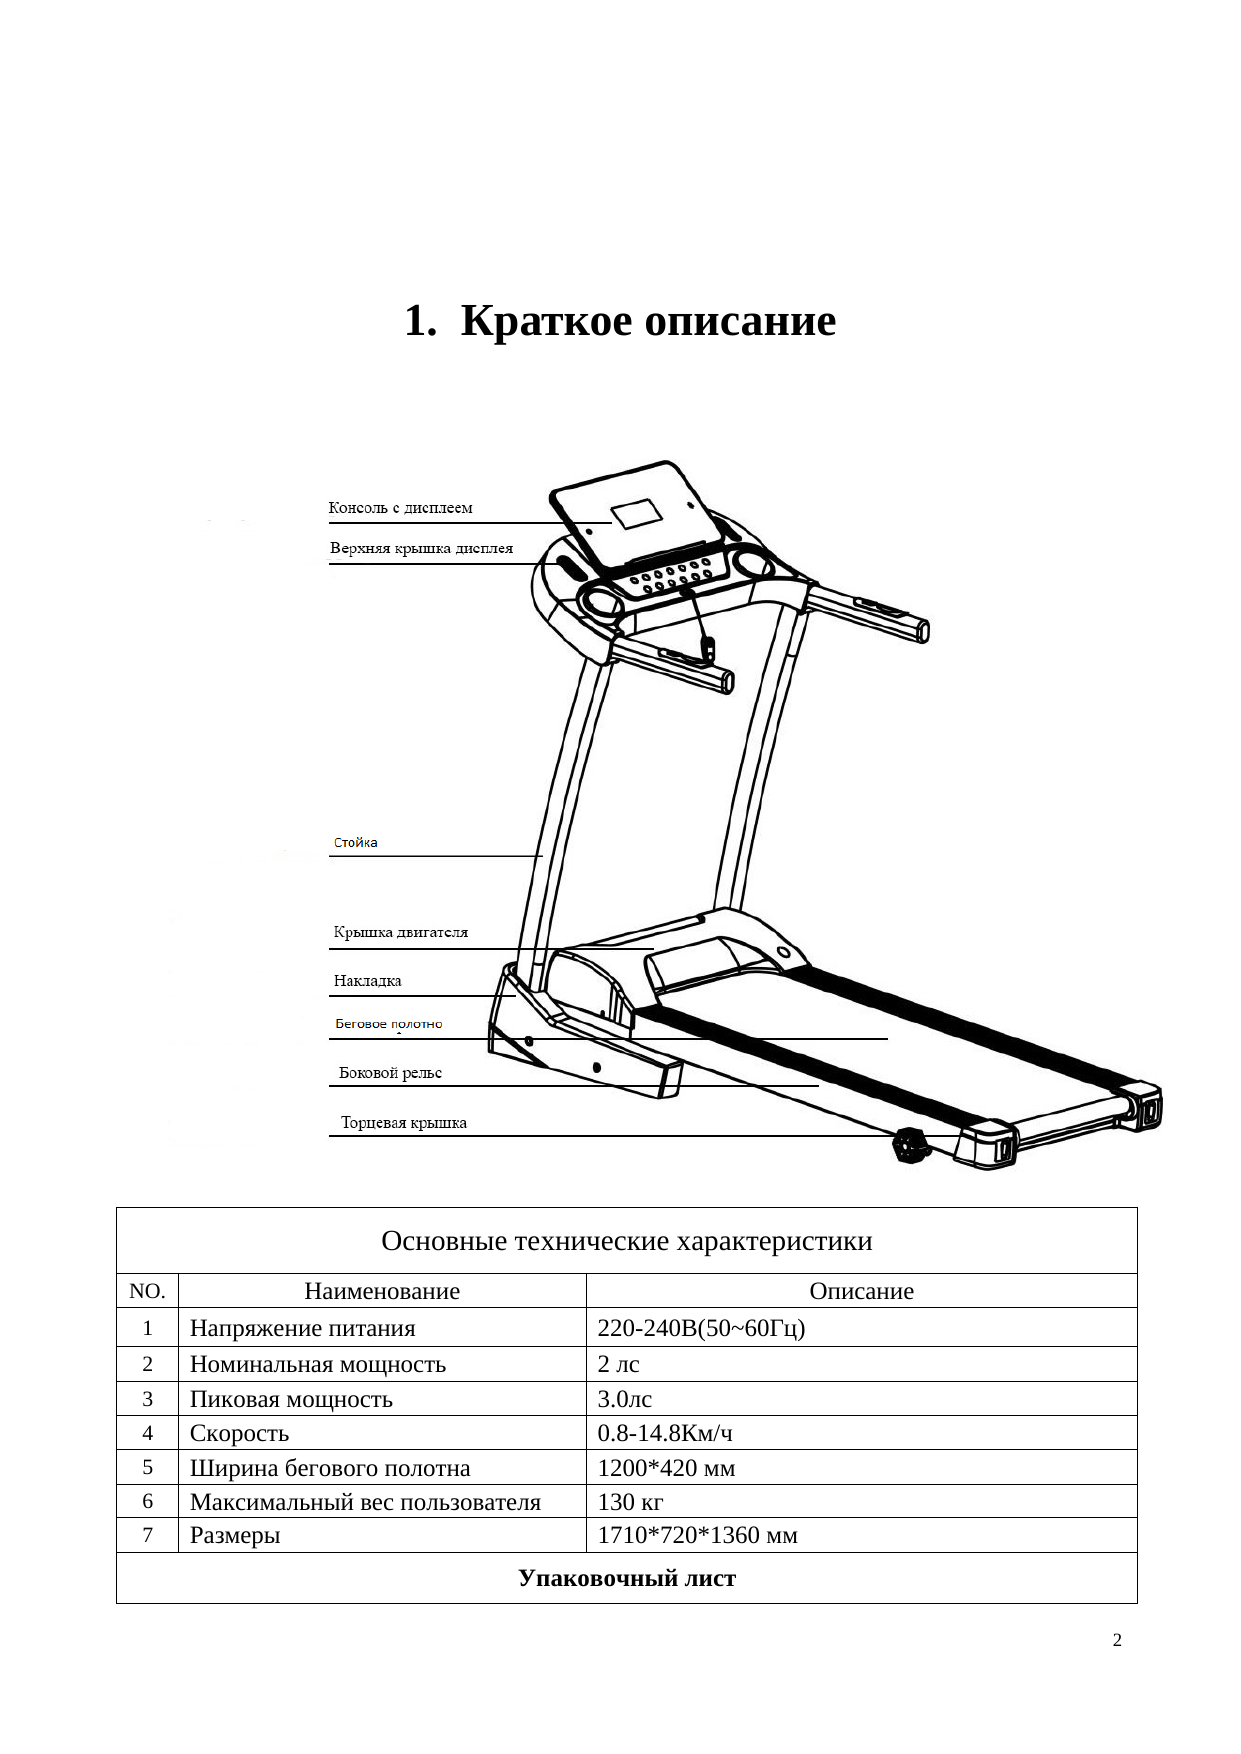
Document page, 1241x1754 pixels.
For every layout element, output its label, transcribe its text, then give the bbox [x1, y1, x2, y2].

table_cell Номинальная мощность [179, 1347, 586, 1381]
table_cell Напряжение питания [179, 1308, 586, 1346]
table_cell 1 [117, 1308, 178, 1346]
table_cell Максимальный вес пользователя [179, 1485, 586, 1517]
table_cell NO. [117, 1274, 178, 1307]
table_cell 220-240В(50~60Гц) [587, 1308, 1137, 1346]
table_cell 2 лс [587, 1347, 1137, 1381]
table_cell Скорость [179, 1416, 586, 1449]
table_cell 3 [117, 1382, 178, 1415]
table_cell Наименование [179, 1274, 586, 1307]
table_cell 5 [117, 1450, 178, 1484]
table_cell Ширина бегового полотна [179, 1450, 586, 1484]
table_cell 0.8-14.8Км/ч [587, 1416, 1137, 1449]
table_cell Упаковочный лист [117, 1553, 1137, 1602]
table_cell Размеры [179, 1518, 586, 1552]
table_cell 7 [117, 1518, 178, 1552]
picture [168, 459, 1172, 1175]
table_cell 2 [117, 1347, 178, 1381]
table_cell 1200*420 мм [587, 1450, 1137, 1484]
table_cell 4 [117, 1416, 178, 1449]
table_cell Описание [587, 1274, 1137, 1307]
table_cell 1710*720*1360 мм [587, 1518, 1137, 1552]
table_header Основные технические характеристики [117, 1208, 1137, 1273]
table_cell Пиковая мощность [179, 1382, 586, 1415]
table_cell 130 кг [587, 1485, 1137, 1517]
table_cell 6 [117, 1485, 178, 1517]
subtitle 1. Краткое описание [118, 286, 1122, 351]
table_cell 3.0лс [587, 1382, 1137, 1415]
